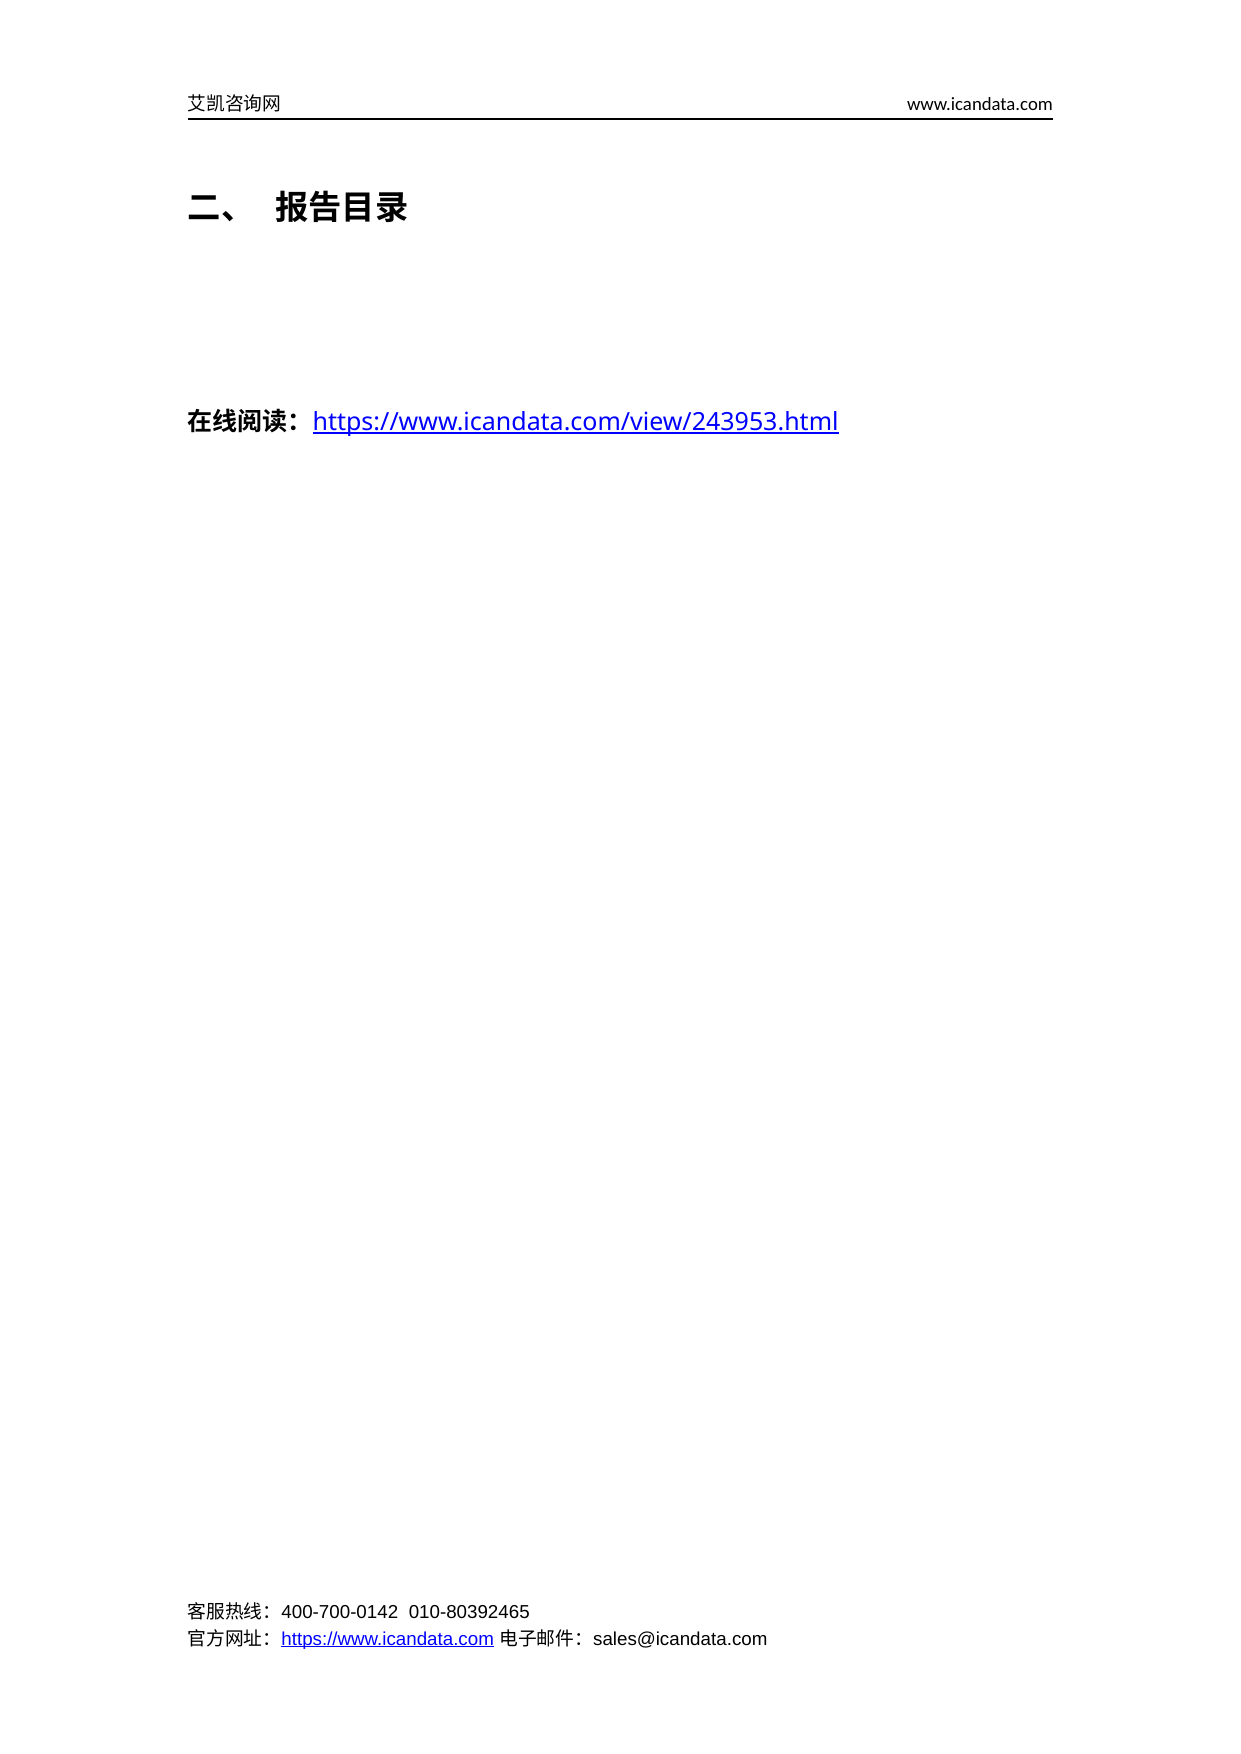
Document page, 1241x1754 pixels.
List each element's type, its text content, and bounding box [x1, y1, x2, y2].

subtitle 报告目录 [187, 172, 1053, 237]
text 在线阅读：https://www.icandata.com/view/243953.html [187, 387, 1053, 452]
